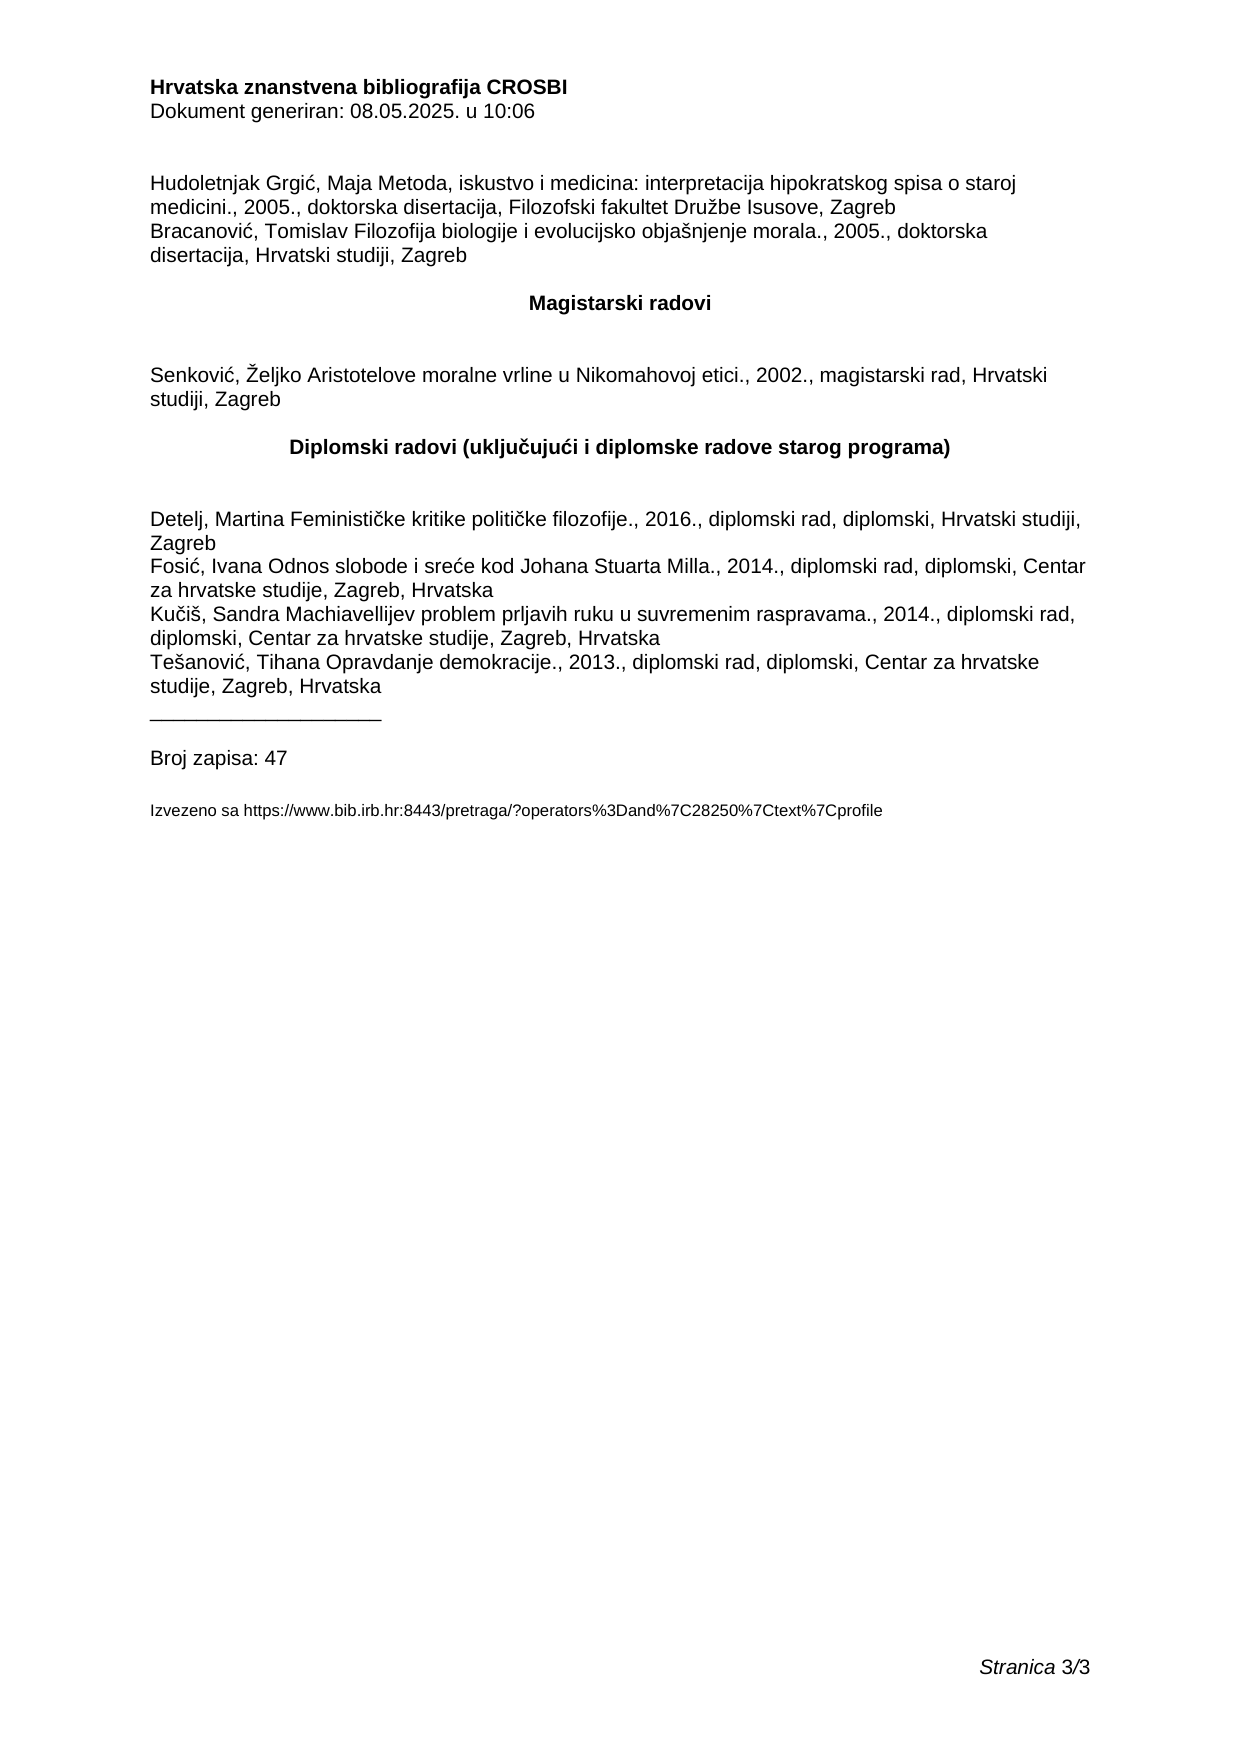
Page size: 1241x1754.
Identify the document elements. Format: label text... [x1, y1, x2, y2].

text Broj zapisa: 47 [150, 746, 1090, 770]
text Kučiš, Sandra [150, 602, 1090, 650]
text Hudoletnjak Grgić, Maja [150, 171, 1090, 219]
text Izvezeno sa https://www.bib.irb.hr:8443/pretraga/?operators%3Dand%7C28250%7Ctext%7Cprofile [150, 801, 1090, 820]
text Bracanović, Tomislav [150, 219, 1090, 267]
text Fosić, Ivana [150, 554, 1090, 602]
text ____________________ [150, 698, 1090, 722]
subtitle Magistarski radovi [150, 291, 1090, 315]
subtitle Diplomski radovi (uključujući i diplomske radove starog programa) [150, 434, 1090, 458]
text Tešanović, Tihana [150, 650, 1090, 698]
text Detelj, Martina [150, 506, 1090, 554]
text Senković, Željko [150, 363, 1090, 411]
